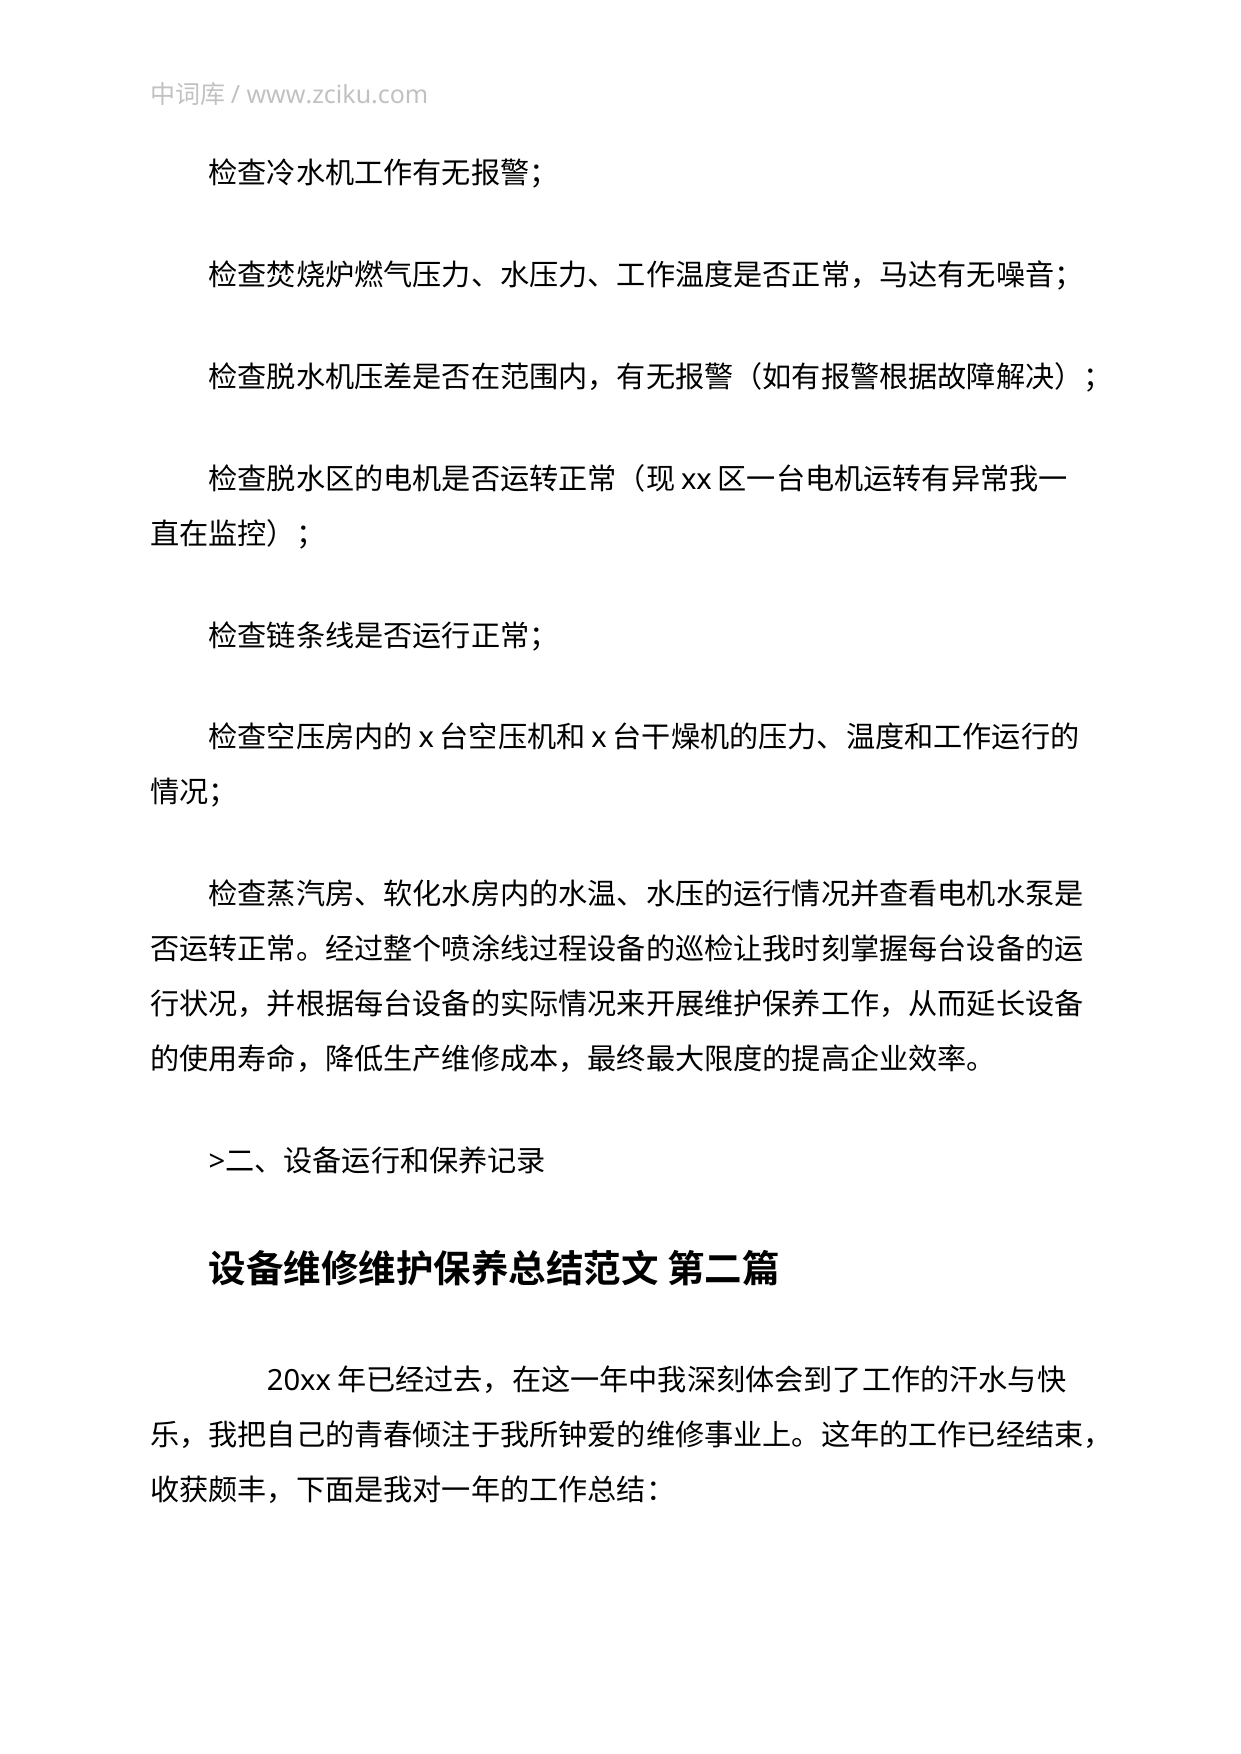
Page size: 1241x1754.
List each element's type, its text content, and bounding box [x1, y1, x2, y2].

text 检查蒸汽房、软化水房内的水温、水压的运行情况并查看电机水泵是否运转正常。经过整个喷涂线过程设备的巡检让我时刻掌握每台设备的运行状况，并根据每台设备的实际情况来开展维护保养工作，从而延长设备的使用寿命，降低生产维修成本，最终最大限度的提高企业效率。 [150, 871, 1090, 1078]
text 检查链条线是否运行正常； [150, 612, 1090, 654]
text 检查冷水机工作有无报警； [150, 150, 1090, 192]
text 20xx年已经过去，在这一年中我深刻体会到了工作的汗水与快乐，我把自己的青春倾注于我所钟爱的维修事业上。这年的工作已经结束，收获颇丰，下面是我对一年的工作总结： [150, 1356, 1090, 1509]
text 检查空压房内的x台空压机和x台干燥机的压力、温度和工作运行的情况； [150, 714, 1090, 811]
text 检查脱水机压差是否在范围内，有无报警（如有报警根据故障解决）； [150, 353, 1090, 396]
text 设备维修维护保养总结范文 第二篇 [150, 1239, 1090, 1293]
text >二、设备运行和保养记录 [150, 1137, 1090, 1179]
text 检查焚烧炉燃气压力、水压力、工作温度是否正常，马达有无噪音； [150, 252, 1090, 294]
text 检查脱水区的电机是否运转正常（现xx区一台电机运转有异常我一直在监控）； [150, 455, 1090, 553]
